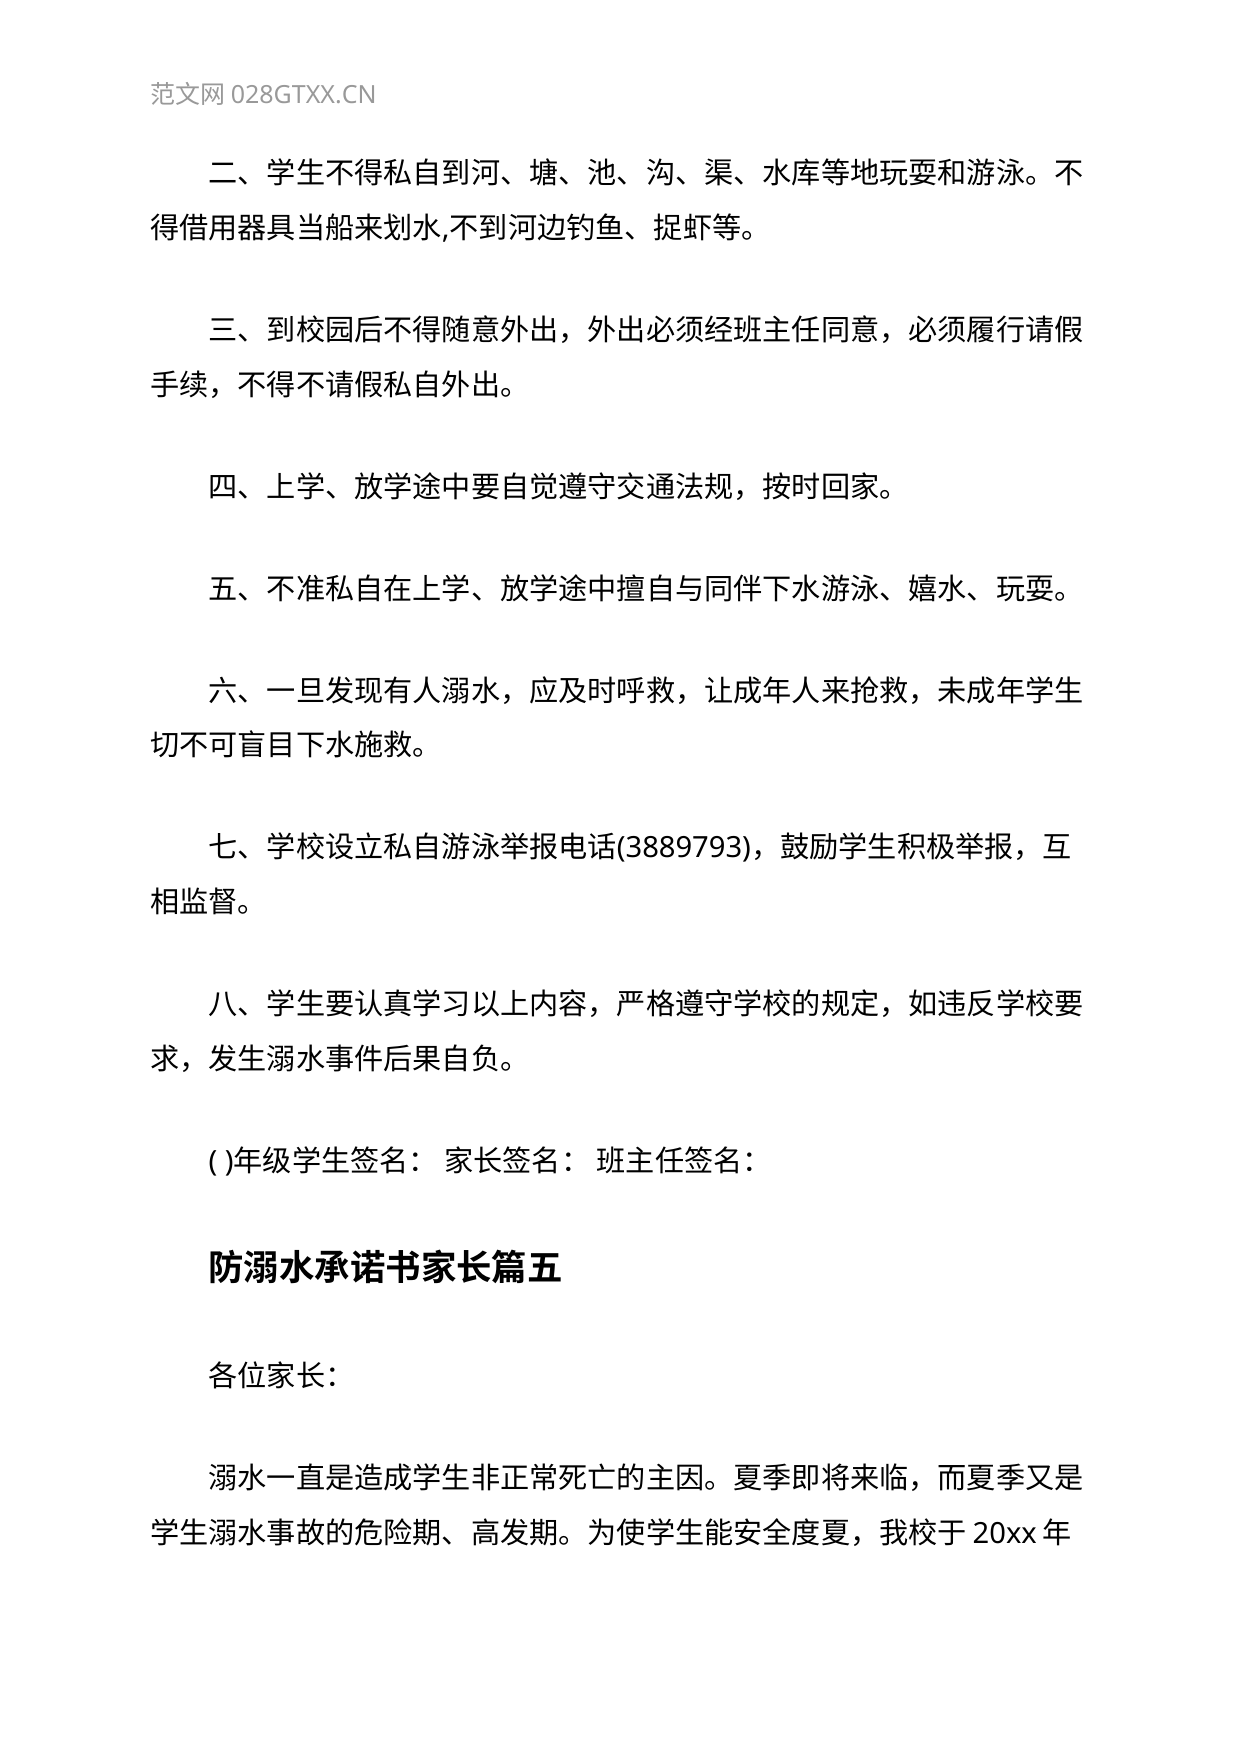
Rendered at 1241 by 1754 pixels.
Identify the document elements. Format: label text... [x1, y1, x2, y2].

text 五、不准私自在上学、放学途中擅自与同伴下水游泳、嬉水、玩耍。 [150, 565, 1090, 608]
text 七、学校设立私自游泳举报电话(3889793)，鼓励学生积极举报，互相监督。 [150, 824, 1090, 921]
text 八、学生要认真学习以上内容，严格遵守学校的规定，如违反学校要求，发生溺水事件后果自负。 [150, 981, 1090, 1078]
text 二、学生不得私自到河、塘、池、沟、渠、水库等地玩耍和游泳。不得借用器具当船来划水,不到河边钓鱼、捉虾等。 [150, 150, 1090, 247]
text ( )年级学生签名： 家长签名： 班主任签名： [150, 1137, 1090, 1179]
text 各位家长： [150, 1353, 1090, 1395]
text 六、一旦发现有人溺水，应及时呼救，让成年人来抢救，未成年学生切不可盲目下水施救。 [150, 667, 1090, 764]
text 三、到校园后不得随意外出，外出必须经班主任同意，必须履行请假手续，不得不请假私自外出。 [150, 307, 1090, 404]
text 防溺水承诺书家长篇五 [150, 1239, 1090, 1290]
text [150, 1454, 1090, 1552]
text 四、上学、放学途中要自觉遵守交通法规，按时回家。 [150, 463, 1090, 506]
